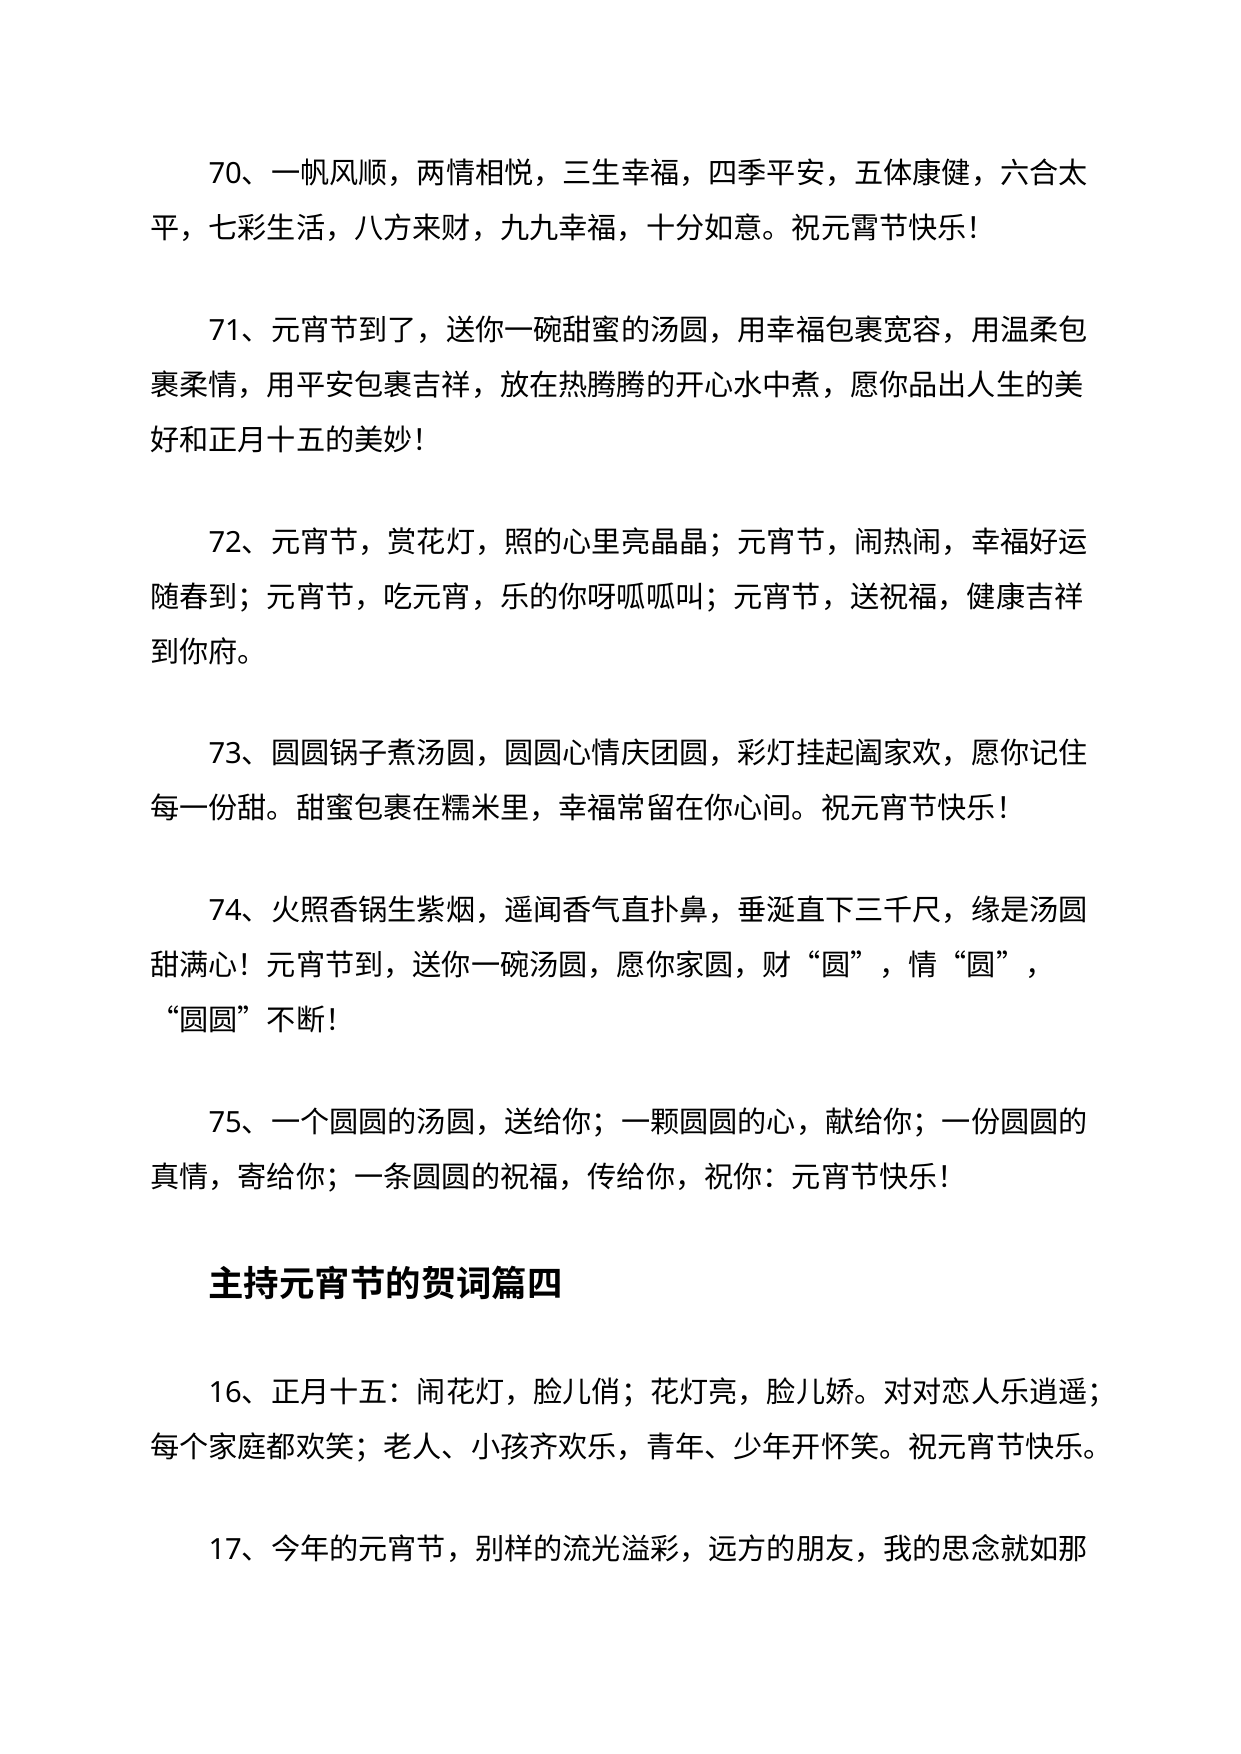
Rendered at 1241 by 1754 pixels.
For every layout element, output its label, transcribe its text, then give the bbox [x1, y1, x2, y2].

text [150, 1526, 1090, 1568]
text 75、一个圆圆的汤圆，送给你；一颗圆圆的心，献给你；一份圆圆的真情，寄给你；一条圆圆的祝福，传给你，祝你：元宵节快乐！ [150, 1098, 1090, 1196]
text 72、元宵节，赏花灯，照的心里亮晶晶；元宵节，闹热闹，幸福好运随春到；元宵节，吃元宵，乐的你呀呱呱叫；元宵节，送祝福，健康吉祥到你府。 [150, 518, 1090, 671]
text 71、元宵节到了，送你一碗甜蜜的汤圆，用幸福包裹宽容，用温柔包裹柔情，用平安包裹吉祥，放在热腾腾的开心水中煮，愿你品出人生的美好和正月十五的美妙！ [150, 307, 1090, 459]
text 74、火照香锅生紫烟，遥闻香气直扑鼻，垂涎直下三千尺，缘是汤圆甜满心！元宵节到，送你一碗汤圆，愿你家圆，财“圆”，情“圆”，“圆圆”不断！ [150, 887, 1090, 1039]
text 主持元宵节的贺词篇四 [150, 1255, 1090, 1307]
text 70、一帆风顺，两情相悦，三生幸福，四季平安，五体康健，六合太平，七彩生活，八方来财，九九幸福，十分如意。祝元霄节快乐！ [150, 150, 1090, 247]
text 73、圆圆锅子煮汤圆，圆圆心情庆团圆，彩灯挂起阖家欢，愿你记住每一份甜。甜蜜包裹在糯米里，幸福常留在你心间。祝元宵节快乐！ [150, 730, 1090, 827]
text 16、正月十五：闹花灯，脸儿俏；花灯亮，脸儿娇。对对恋人乐逍遥；每个家庭都欢笑；老人、小孩齐欢乐，青年、少年开怀笑。祝元宵节快乐。 [150, 1369, 1090, 1466]
